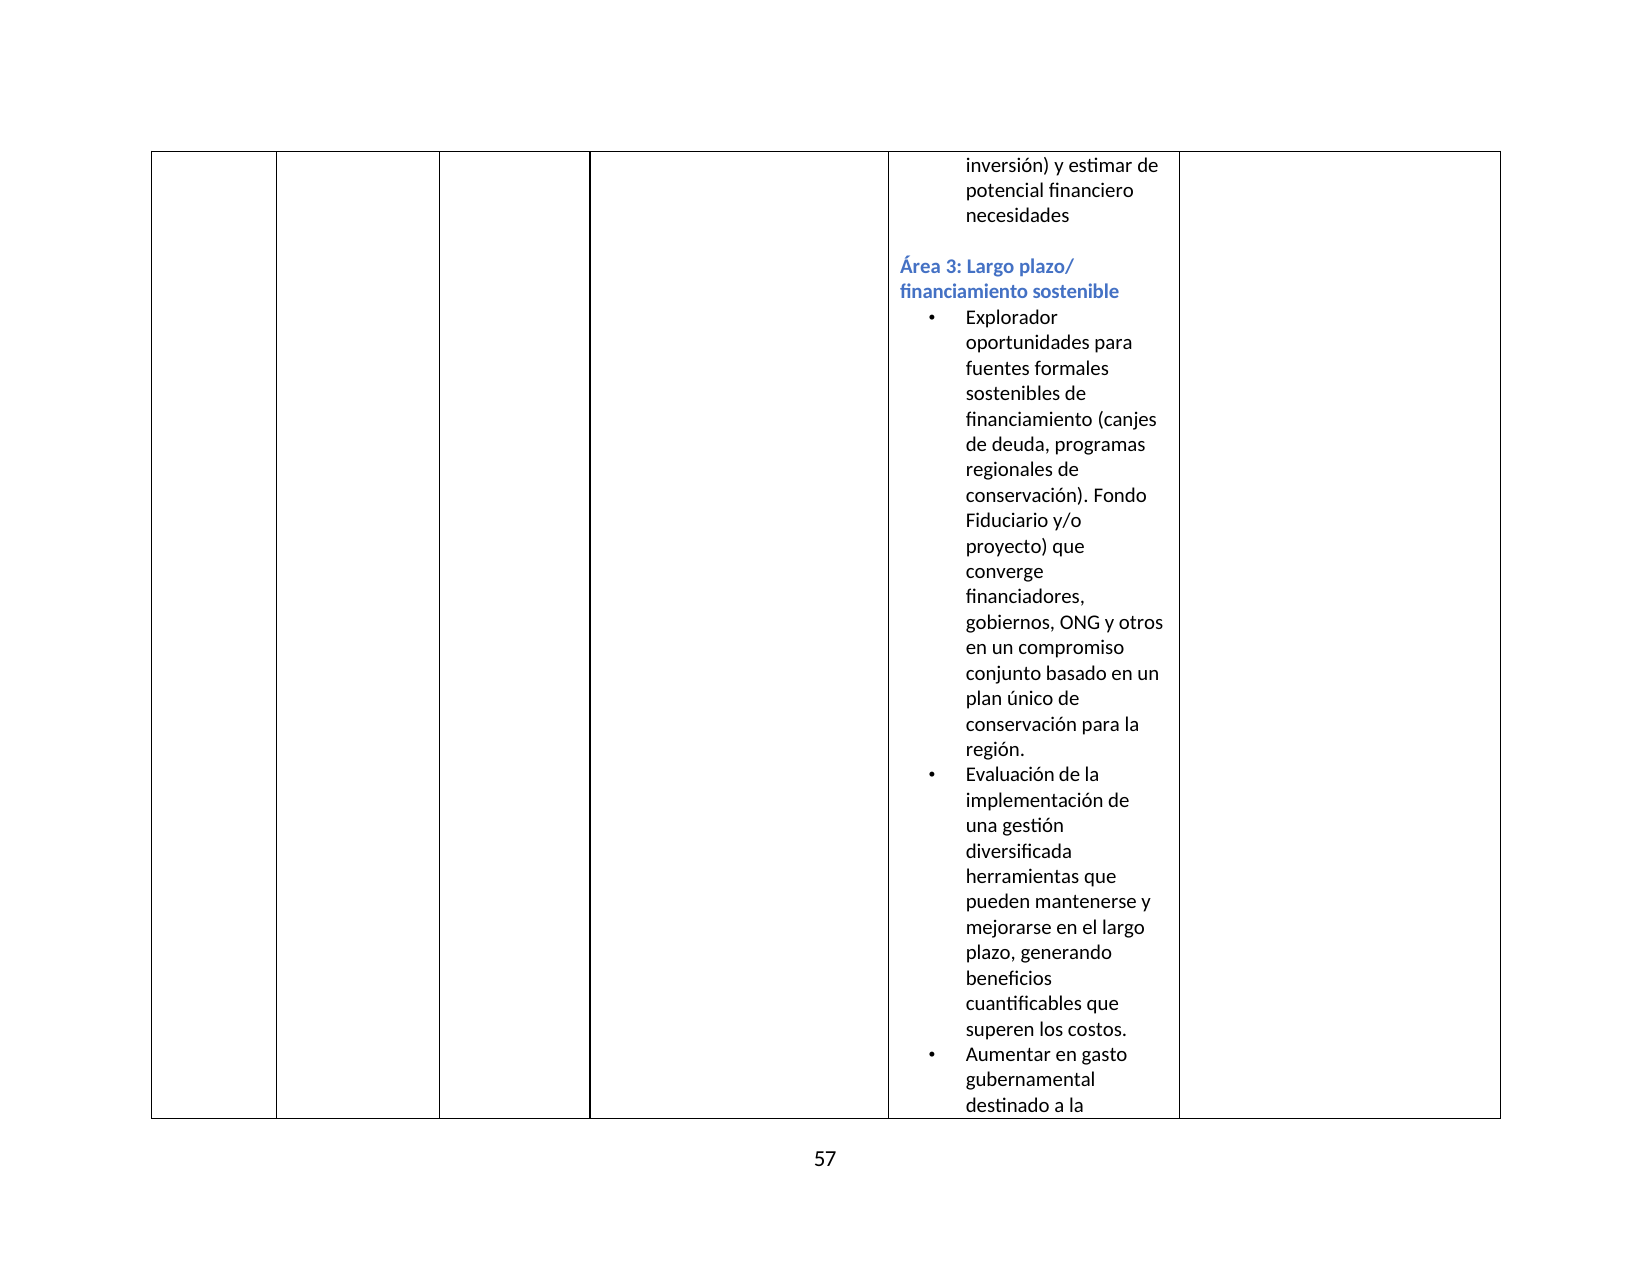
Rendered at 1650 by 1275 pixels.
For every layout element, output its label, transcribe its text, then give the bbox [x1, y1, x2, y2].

table_header [152, 152, 276, 1117]
table_header [440, 152, 589, 1117]
table_header [1180, 152, 1500, 1117]
table_header [277, 152, 439, 1117]
table_header [591, 152, 888, 1117]
